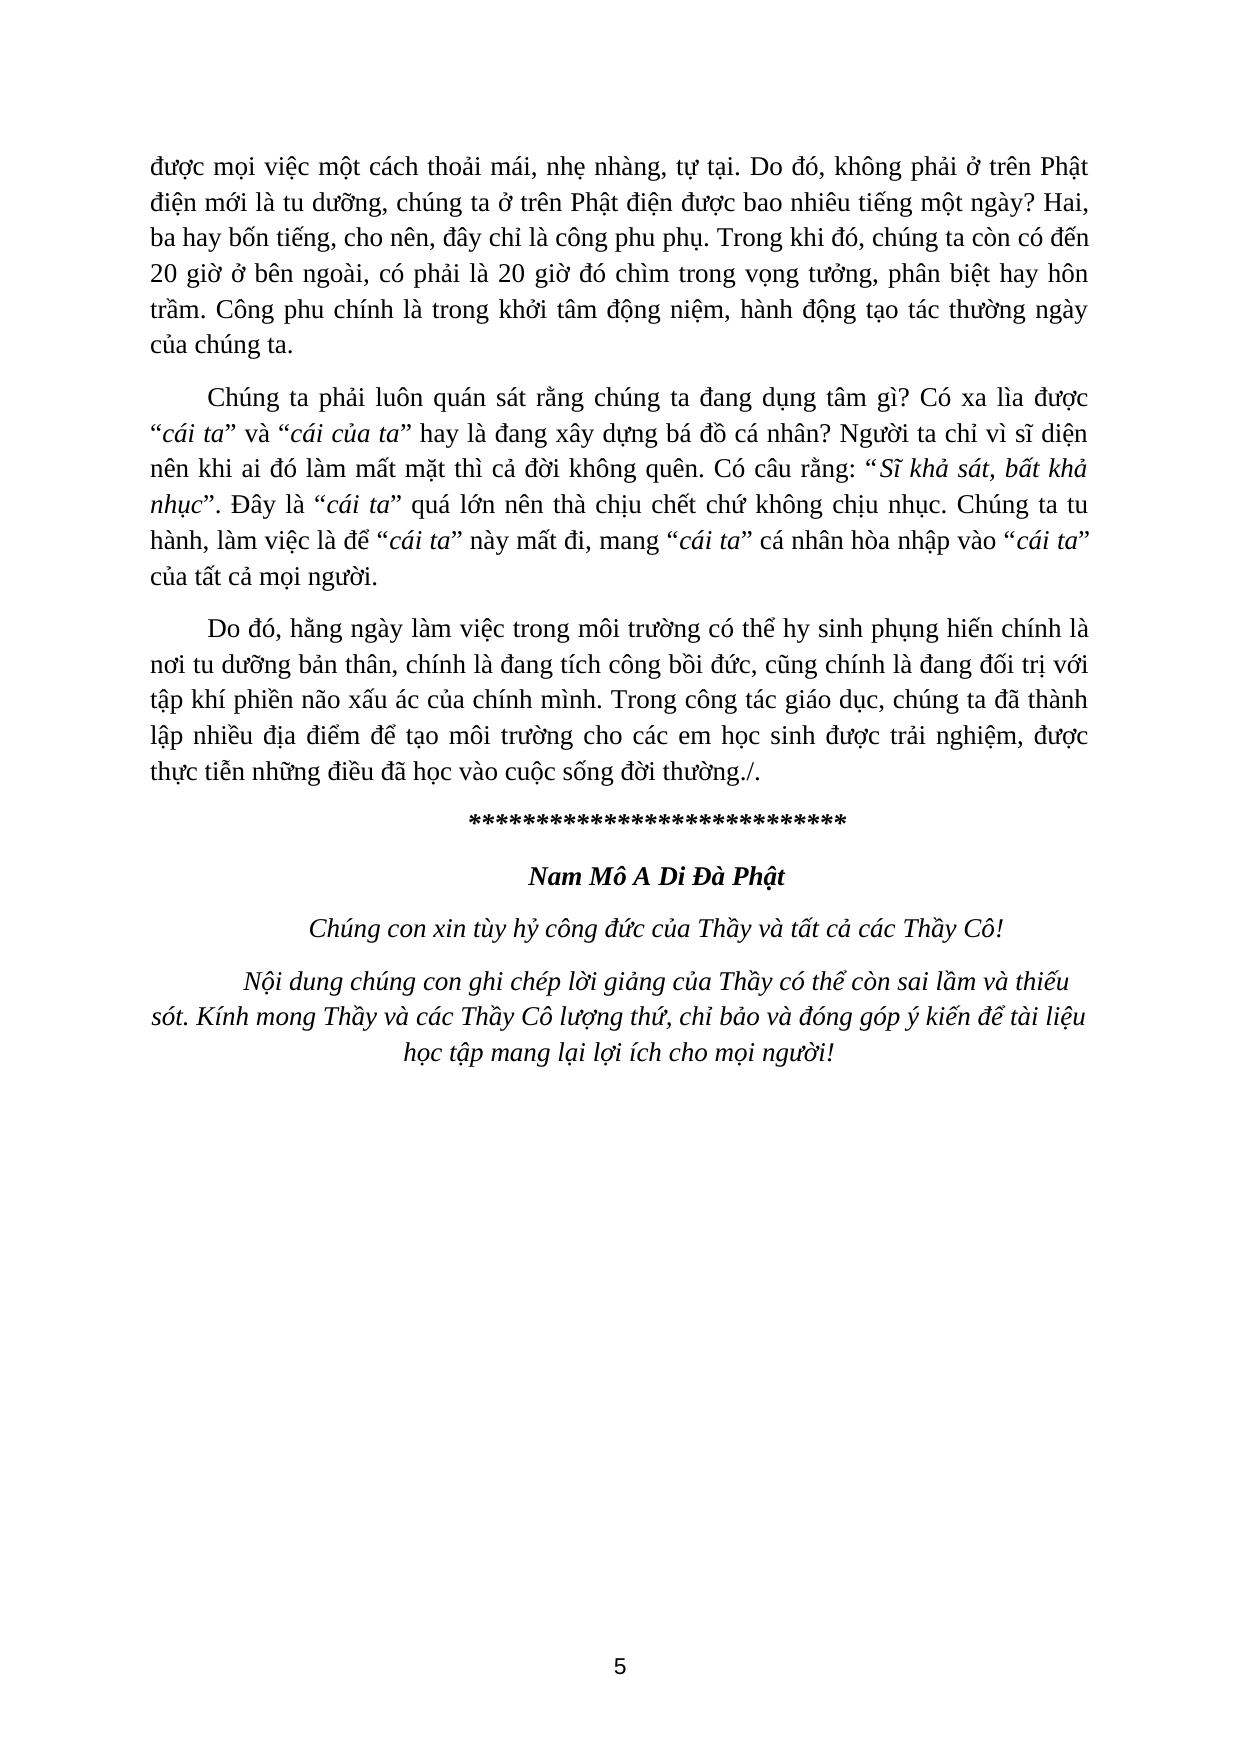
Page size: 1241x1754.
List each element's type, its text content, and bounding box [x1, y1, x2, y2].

text **************************** [150, 807, 1090, 838]
text Do đó, hằng ngày làm việc trong môi trường có thể hy sinh phụng hiến chính là nơi tu dưỡng bản thân, chính là đang tích công bồi đức, cũng chính là đang đối trị với tập khí phiền não xấu ác của chính mình. Trong công tác giáo dục, chúng ta đã thành lập nhiều địa điểm để tạo môi trường cho các em học sinh được trải nghiệm, được thực tiễn những điều đã học vào cuộc sống đời thường./. [150, 612, 1090, 786]
text Nam Mô A Di Đà Phật [150, 860, 1090, 891]
text Chúng ta phải luôn quán sát rằng chúng ta đang dụng tâm gì? Có xa lìa được “cái ta” và “cái của ta” hay là đang xây dựng bá đồ cá nhân? Người ta chỉ vì sĩ diện nên khi ai đó làm mất mặt thì cả đời không quên. Có câu rằng: “Sĩ khả sát, bất khả nhục”. Đây là “cái ta” quá lớn nên thà chịu chết chứ không chịu nhục. Chúng ta tu hành, làm việc là để “cái ta” này mất đi, mang “cái ta” cá nhân hòa nhập vào “cái ta” của tất cả mọi người. [150, 381, 1090, 591]
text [150, 150, 1090, 360]
text Chúng con xin tùy hỷ công đức của Thầy và tất cả các Thầy Cô! [150, 912, 1090, 943]
text Nội dung chúng con ghi chép lời giảng của Thầy có thể còn sai lầm và thiếu sót. Kính mong Thầy và các Thầy Cô lượng thứ, chỉ bảo và đóng góp ý kiến để tài liệu học tập mang lại lợi ích cho mọi người! [150, 964, 1090, 1067]
